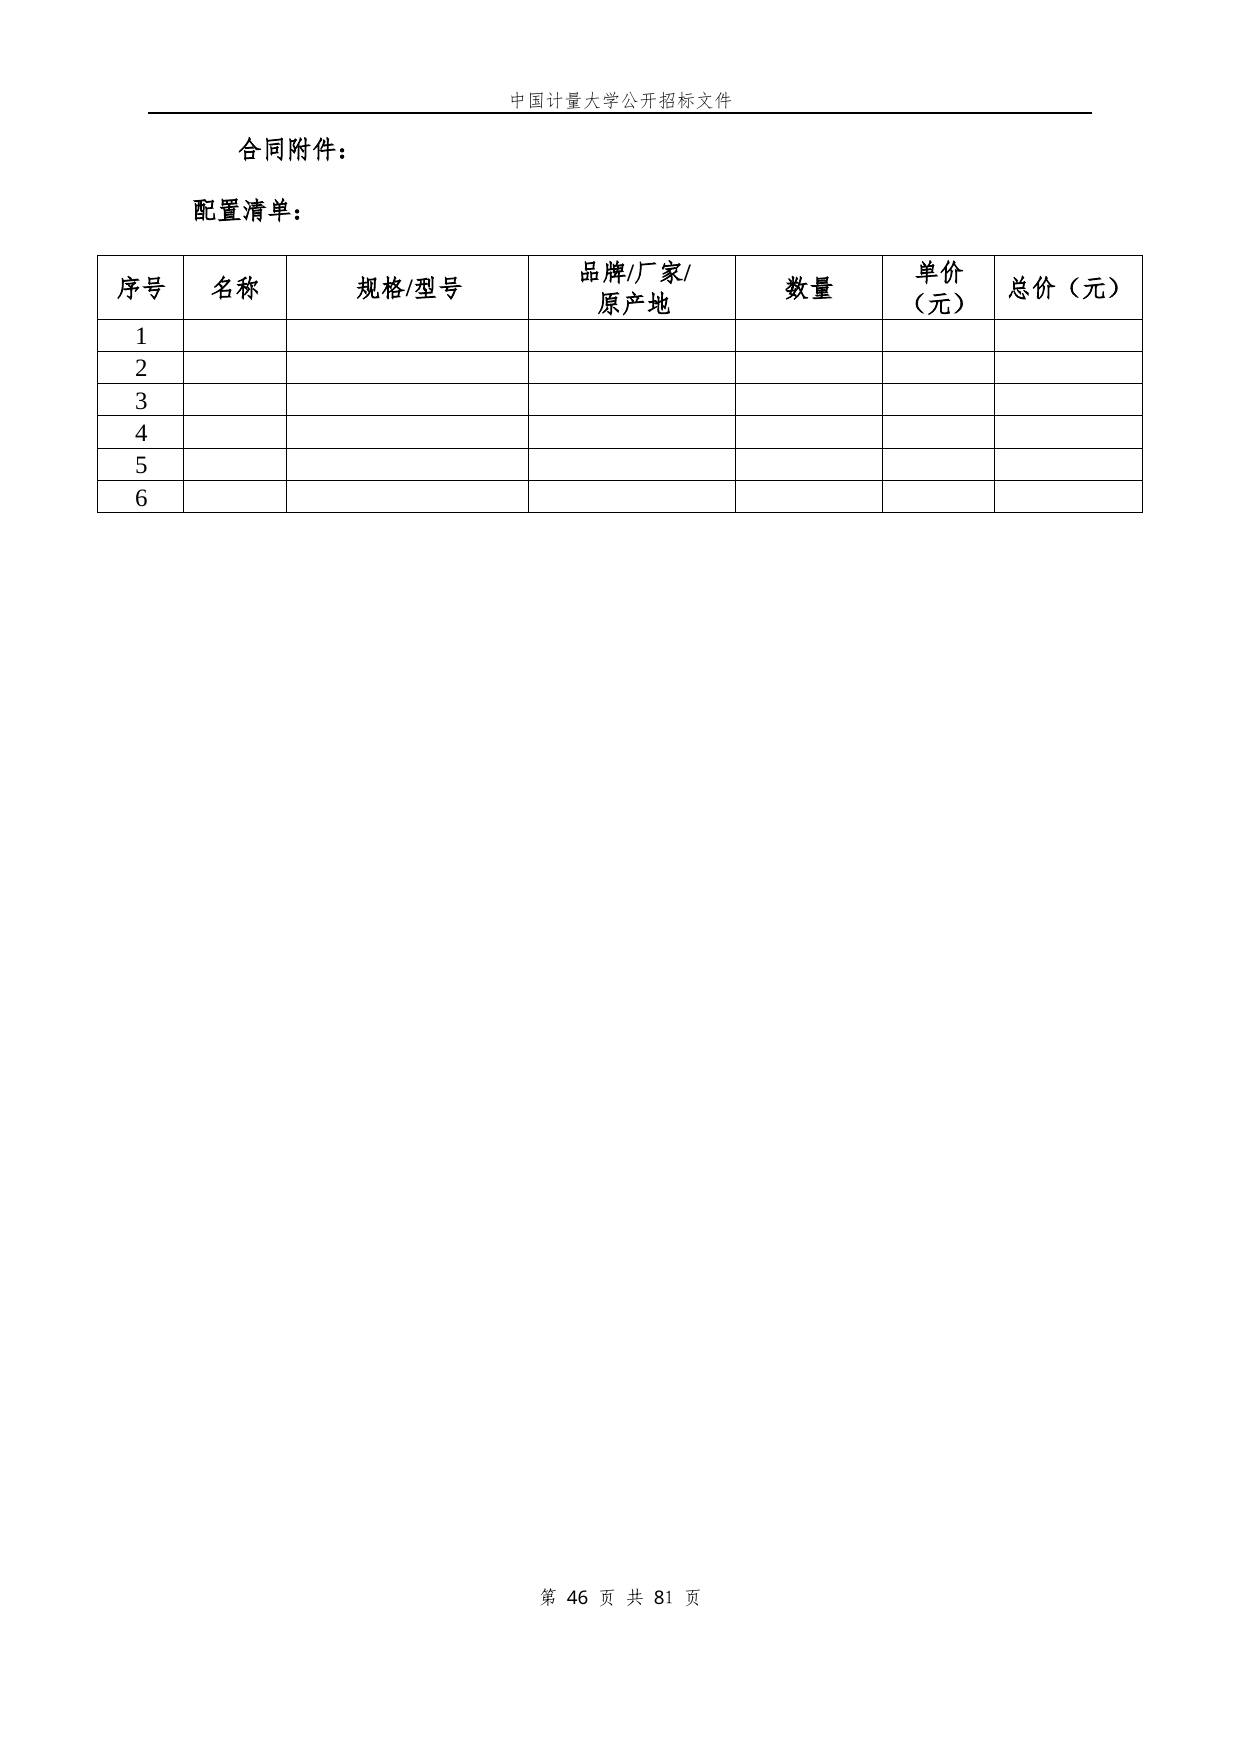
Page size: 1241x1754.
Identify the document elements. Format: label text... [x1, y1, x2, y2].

table_cell [184, 416, 286, 448]
table_cell 2 [98, 352, 183, 383]
table_cell 5 [98, 449, 183, 480]
table_cell [287, 481, 528, 512]
table_cell [736, 449, 882, 480]
table_header 规格/型号 [287, 256, 528, 318]
table_cell [995, 320, 1142, 351]
table_cell [184, 352, 286, 383]
table_cell [529, 384, 735, 415]
table_cell [995, 416, 1142, 448]
table_cell [736, 320, 882, 351]
table_cell [995, 481, 1142, 512]
table_cell [184, 481, 286, 512]
table_cell [736, 384, 882, 415]
table_header 总价（元） [995, 256, 1142, 318]
table_cell [883, 416, 994, 448]
table_cell [287, 416, 528, 448]
table_cell [529, 481, 735, 512]
table_cell [287, 320, 528, 351]
table_header 序号 [98, 256, 183, 318]
table_cell [529, 352, 735, 383]
table_cell [529, 320, 735, 351]
text 配置清单： [148, 194, 1092, 222]
table_cell [287, 352, 528, 383]
table_cell [529, 449, 735, 480]
table_cell [736, 352, 882, 383]
table_cell [883, 449, 994, 480]
table_cell [184, 384, 286, 415]
table_cell [736, 481, 882, 512]
table_cell [883, 352, 994, 383]
table_cell [736, 416, 882, 448]
table_cell [883, 481, 994, 512]
table_header 数量 [736, 256, 882, 318]
text 合同附件： [193, 133, 1092, 161]
table_cell 1 [98, 320, 183, 351]
table_header 品牌/厂家/ 原产地 [529, 256, 735, 318]
table_cell [184, 449, 286, 480]
table_cell [995, 384, 1142, 415]
table_cell 6 [98, 481, 183, 512]
table_cell [287, 449, 528, 480]
table_cell 4 [98, 416, 183, 448]
table_cell [995, 352, 1142, 383]
table_cell [883, 384, 994, 415]
table_cell 3 [98, 384, 183, 415]
table_cell [287, 384, 528, 415]
table_header 名称 [184, 256, 286, 318]
table_cell [184, 320, 286, 351]
table_cell [995, 449, 1142, 480]
table_header 单价（元） [883, 256, 994, 318]
table_cell [529, 416, 735, 448]
table_cell [883, 320, 994, 351]
